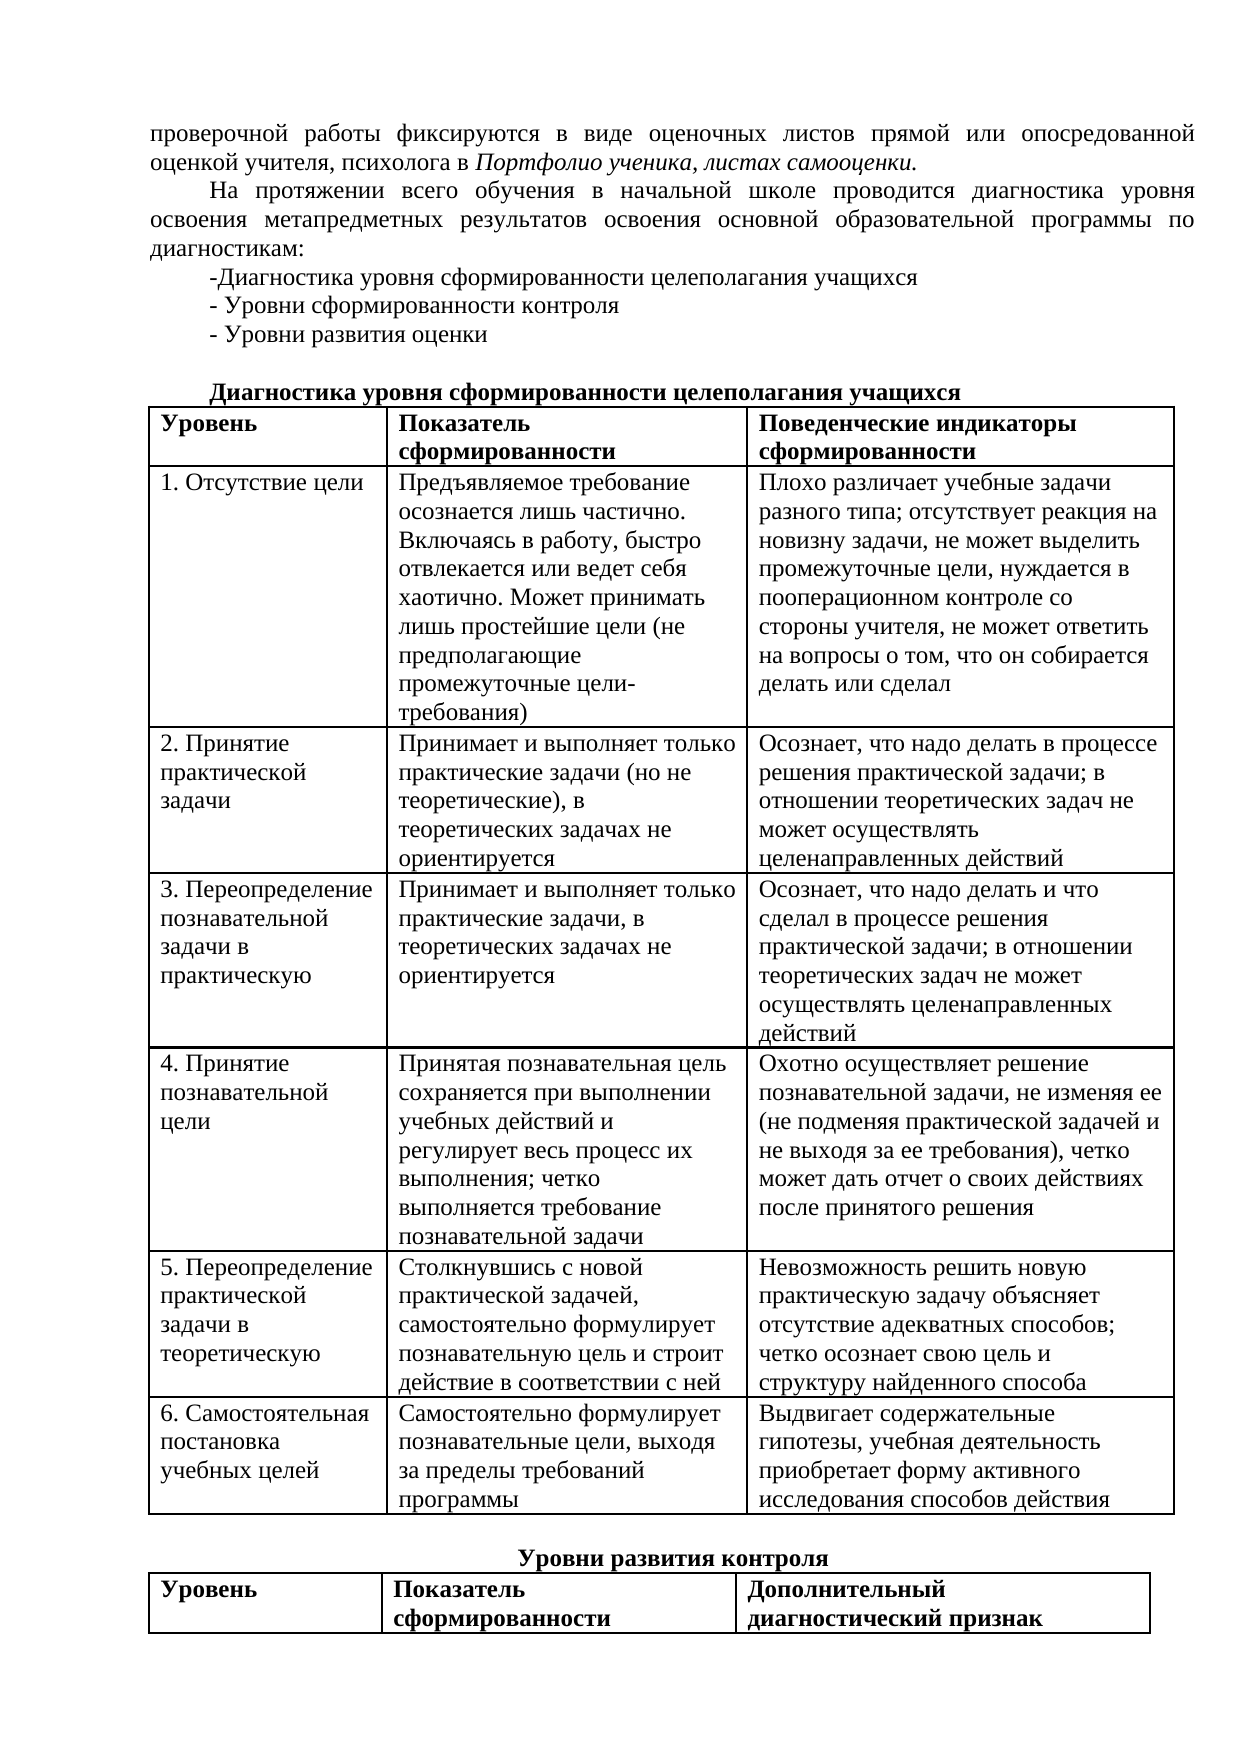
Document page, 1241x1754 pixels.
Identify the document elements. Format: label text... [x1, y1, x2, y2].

table_cell Осознает, что надо делать в процессе решения практической задачи; в отношении теоретических задач не может осуществлять целенаправленных действий [748, 728, 1173, 872]
table_cell Принимает и выполняет только практические задачи (но не теоретические), в теоретических задачах не ориентируется [388, 728, 746, 872]
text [150, 118, 1196, 176]
table_cell 4. Принятие познавательной цели [150, 1049, 386, 1250]
table_cell 2. Принятие практической задачи [150, 728, 386, 872]
table_cell Предъявляемое требование осознается лишь частично. Включаясь в работу, быстро отвлекается или ведет себя хаотично. Может принимать лишь простейшие цели (не предполагающие промежуточные цели-требования) [388, 467, 746, 726]
table_header Уровень [150, 1574, 381, 1632]
text Уровни развития контроля [150, 1543, 1196, 1572]
table_header Показатель сформированности [388, 408, 746, 465]
text - Уровни сформированности контроля [150, 291, 1196, 319]
table_cell Охотно осуществляет решение познавательной задачи, не изменяя ее (не подменяя практической задачей и не выходя за ее требования), четко может дать отчет о своих действиях после принятого решения [748, 1049, 1173, 1250]
table_cell Столкнувшись с новой практической задачей, самостоятельно формулирует познавательную цель и строит действие в соответствии с ней [388, 1252, 746, 1396]
text На протяжении всего обучения в начальной школе проводится диагностика уровня освоения метапредметных результатов освоения основной образовательной программы по диагностикам: [150, 176, 1196, 262]
table_cell Выдвигает содержательные гипотезы, учебная деятельность приобретает форму активного исследования способов действия [748, 1398, 1173, 1513]
table_cell Плохо различает учебные задачи разного типа; отсутствует реакция на новизну задачи, не может выделить промежуточные цели, нуждается в пооперационном контроле со стороны учителя, не может ответить на вопросы о том, что он собирается делать или сделал [748, 467, 1173, 726]
table_cell Принимает и выполняет только практические задачи, в теоретических задачах не ориентируется [388, 874, 746, 1046]
table_cell 3. Переопределение познавательной задачи в практическую [150, 874, 386, 1046]
table_header Показатель сформированности [383, 1574, 735, 1632]
table_header Поведенческие индикаторы сформированности [748, 408, 1173, 465]
text Диагностика уровня сформированности целеполагания учащихся [150, 377, 1196, 406]
table_cell 1. Отсутствие цели [150, 467, 386, 726]
table_cell Принятая познавательная цель сохраняется при выполнении учебных действий и регулирует весь процесс их выполнения; четко выполняется требование познавательной задачи [388, 1049, 746, 1250]
table_header Уровень [150, 408, 386, 465]
table_cell Осознает, что надо делать и что сделал в процессе решения практической задачи; в отношении теоретических задач не может осуществлять целенаправленных действий [748, 874, 1173, 1046]
text - Уровни развития оценки [150, 319, 1196, 348]
table_header Дополнительный диагностический признак [737, 1574, 1149, 1632]
table_cell 6. Самостоятельная постановка учебных целей [150, 1398, 386, 1513]
table_cell Самостоятельно формулирует познавательные цели, выходя за пределы требований программы [388, 1398, 746, 1513]
table_cell 5. Переопределение практической задачи в теоретическую [150, 1252, 386, 1396]
table_cell Невозможность решить новую практическую задачу объясняет отсутствие адекватных способов; четко осознает свою цель и структуру найденного способа [748, 1252, 1173, 1396]
text -Диагностика уровня сформированности целеполагания учащихся [150, 262, 1196, 291]
